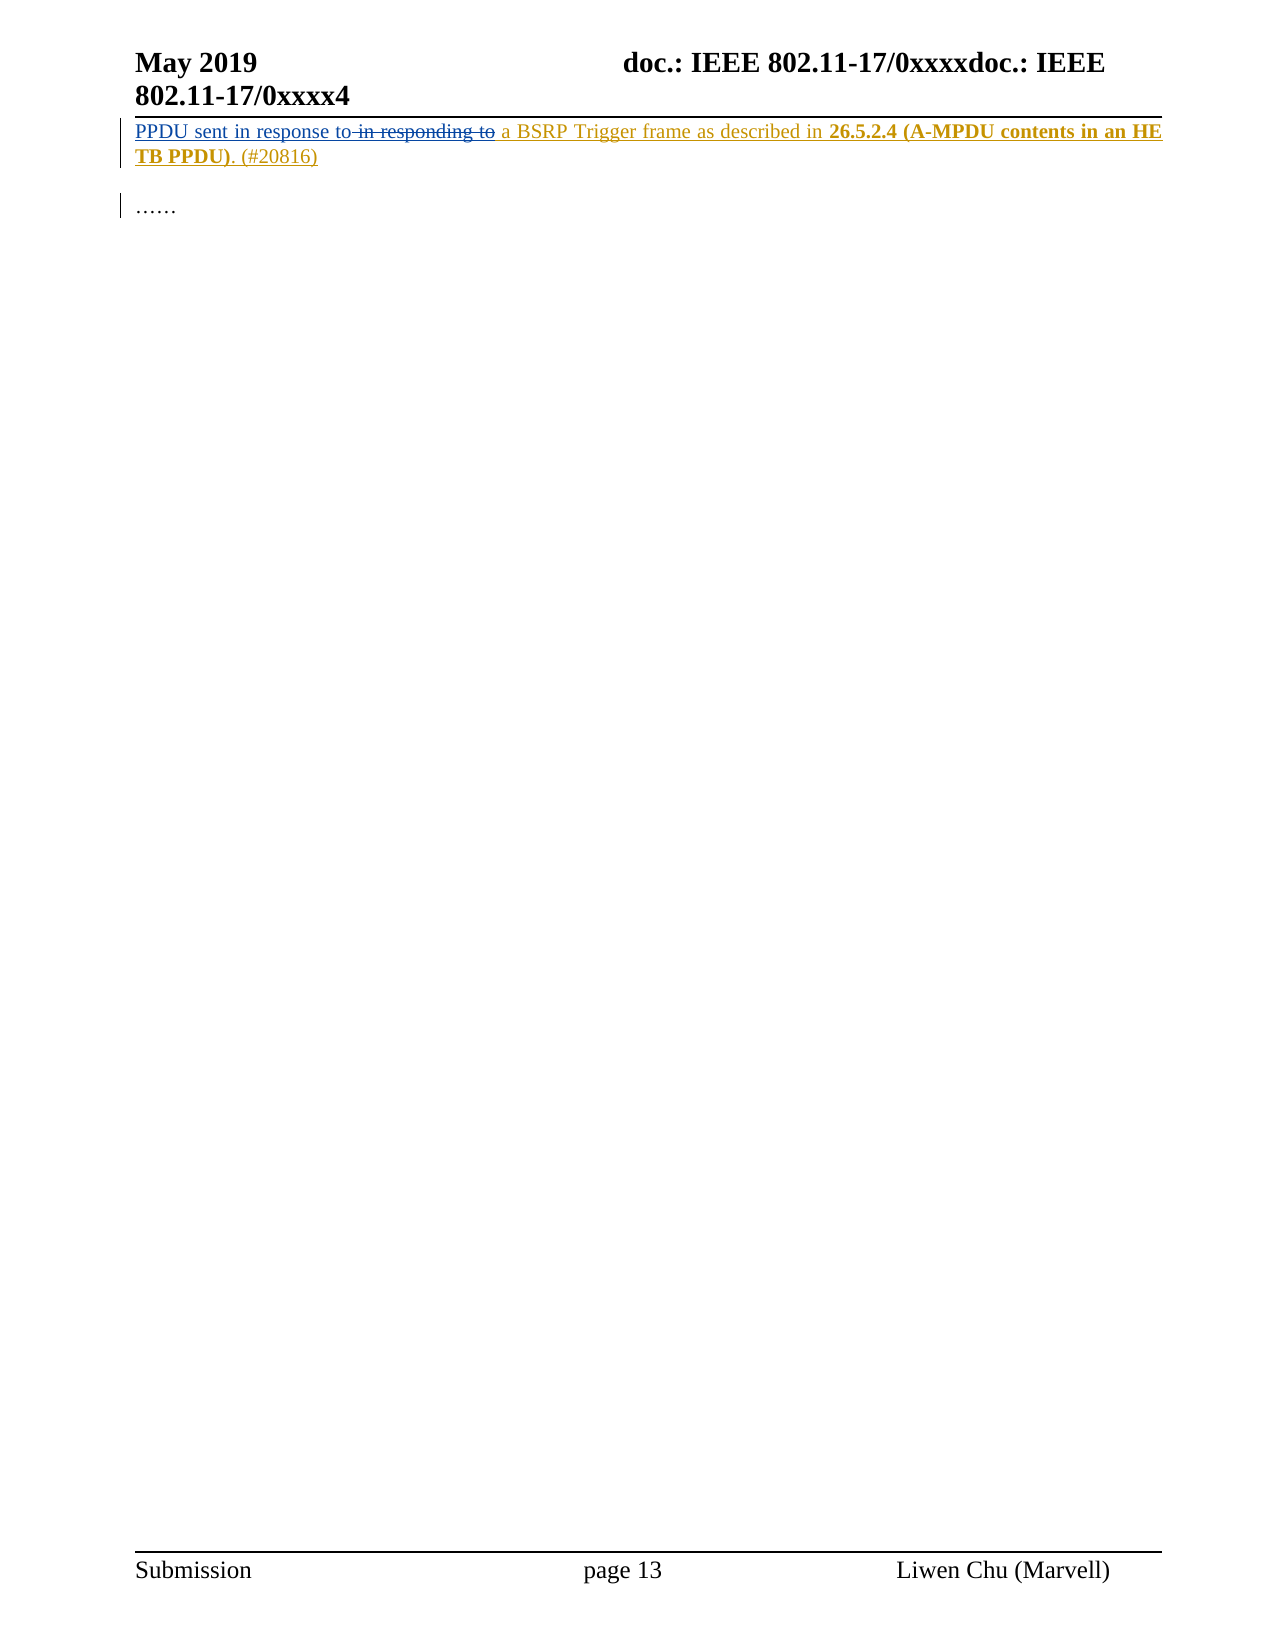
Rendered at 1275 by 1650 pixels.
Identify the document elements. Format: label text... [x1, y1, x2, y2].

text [135, 118, 1162, 140]
text …… [135, 193, 1162, 218]
